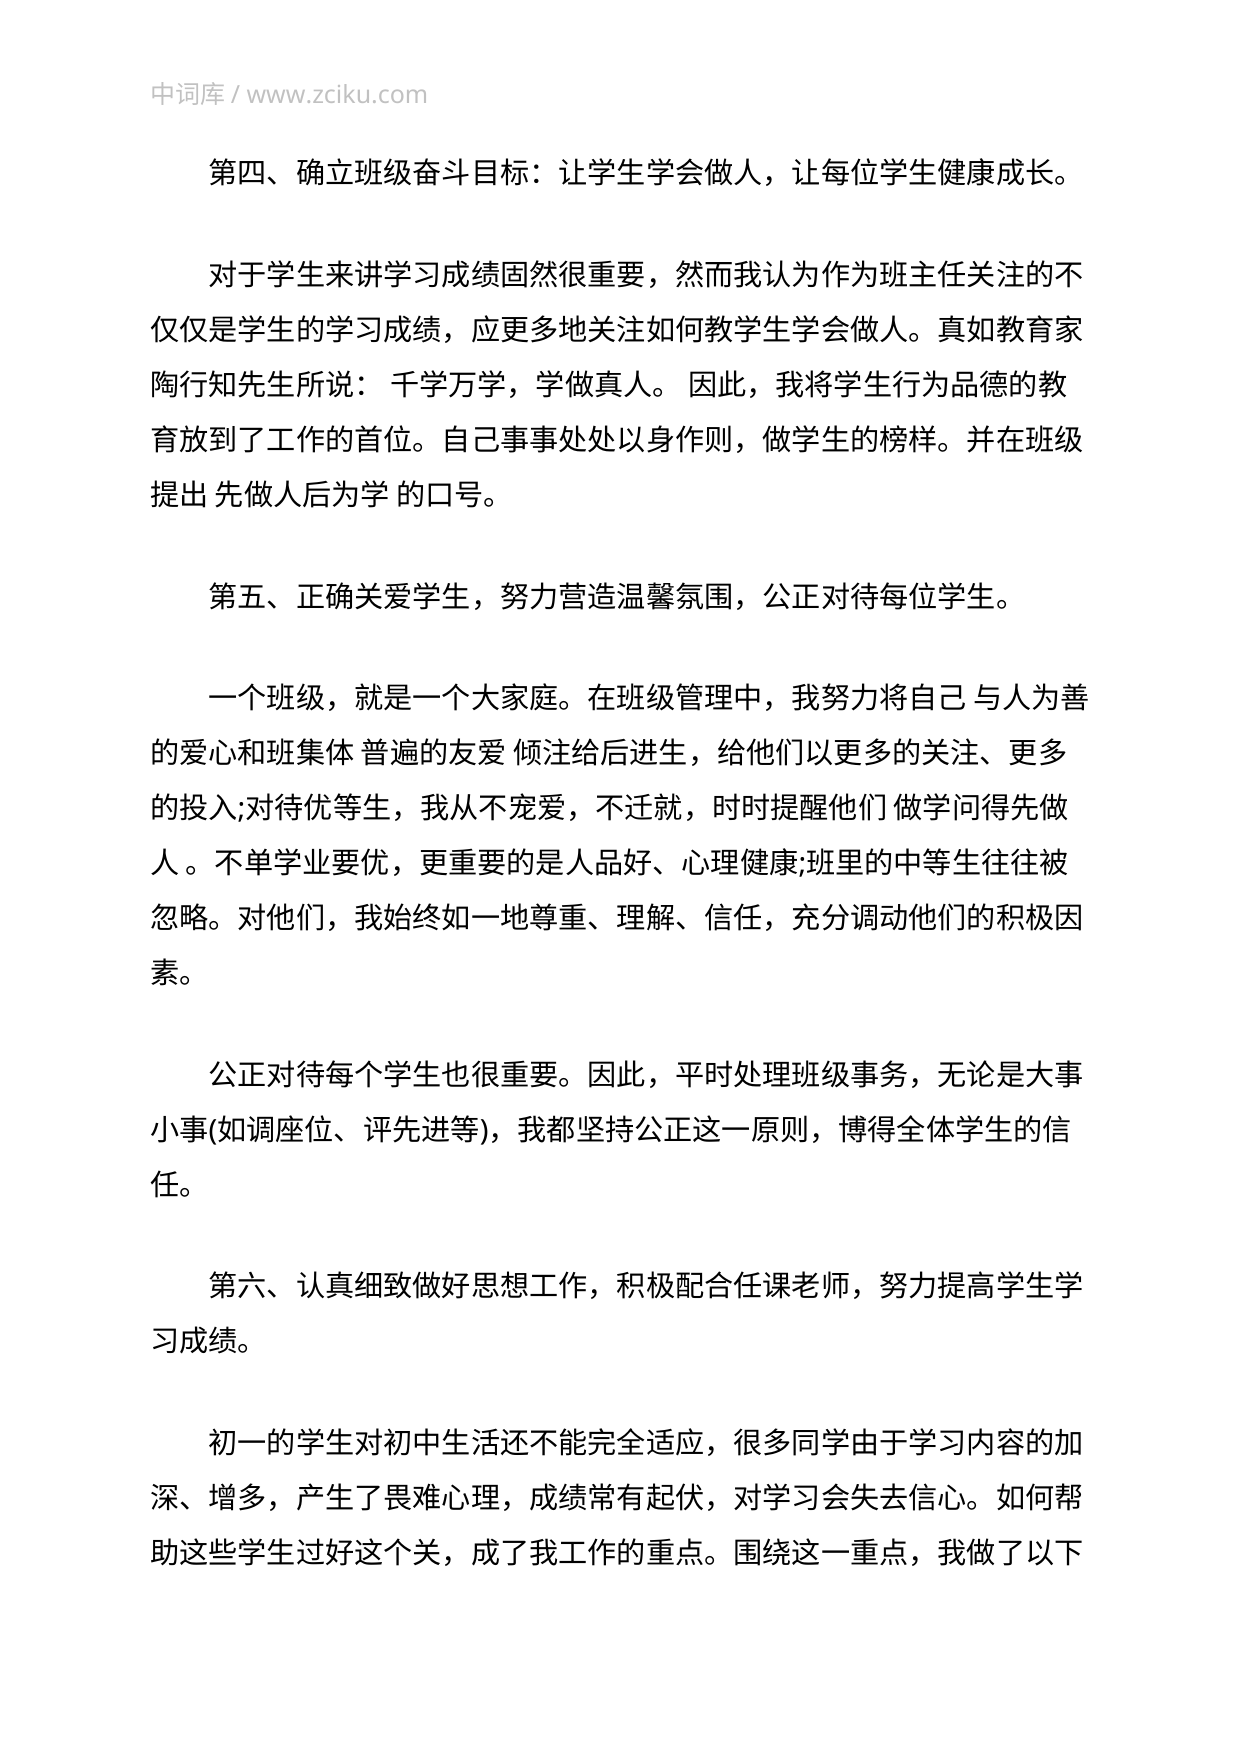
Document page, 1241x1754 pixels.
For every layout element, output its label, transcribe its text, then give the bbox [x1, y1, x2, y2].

text 第五、正确关爱学生，努力营造温馨氛围，公正对待每位学生。 [150, 573, 1090, 615]
text 对于学生来讲学习成绩固然很重要，然而我认为作为班主任关注的不仅仅是学生的学习成绩，应更多地关注如何教学生学会做人。真如教育家陶行知先生所说： 千学万学，学做真人。 因此，我将学生行为品德的教育放到了工作的首位。自己事事处处以身作则，做学生的榜样。并在班级提出 先做人后为学 的口号。 [150, 252, 1090, 514]
text 第四、确立班级奋斗目标：让学生学会做人，让每位学生健康成长。 [150, 150, 1090, 192]
text 第六、认真细致做好思想工作，积极配合任课老师，努力提高学生学习成绩。 [150, 1263, 1090, 1360]
text 一个班级，就是一个大家庭。在班级管理中，我努力将自己 与人为善 的爱心和班集体 普遍的友爱 倾注给后进生，给他们以更多的关注、更多的投入;对待优等生，我从不宠爱，不迁就，时时提醒他们 做学问得先做人 。不单学业要优，更重要的是人品好、心理健康;班里的中等生往往被忽略。对他们，我始终如一地尊重、理解、信任，充分调动他们的积极因素。 [150, 675, 1090, 992]
text 公正对待每个学生也很重要。因此，平时处理班级事务，无论是大事小事(如调座位、评先进等)，我都坚持公正这一原则，博得全体学生的信任。 [150, 1051, 1090, 1203]
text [150, 1420, 1090, 1572]
